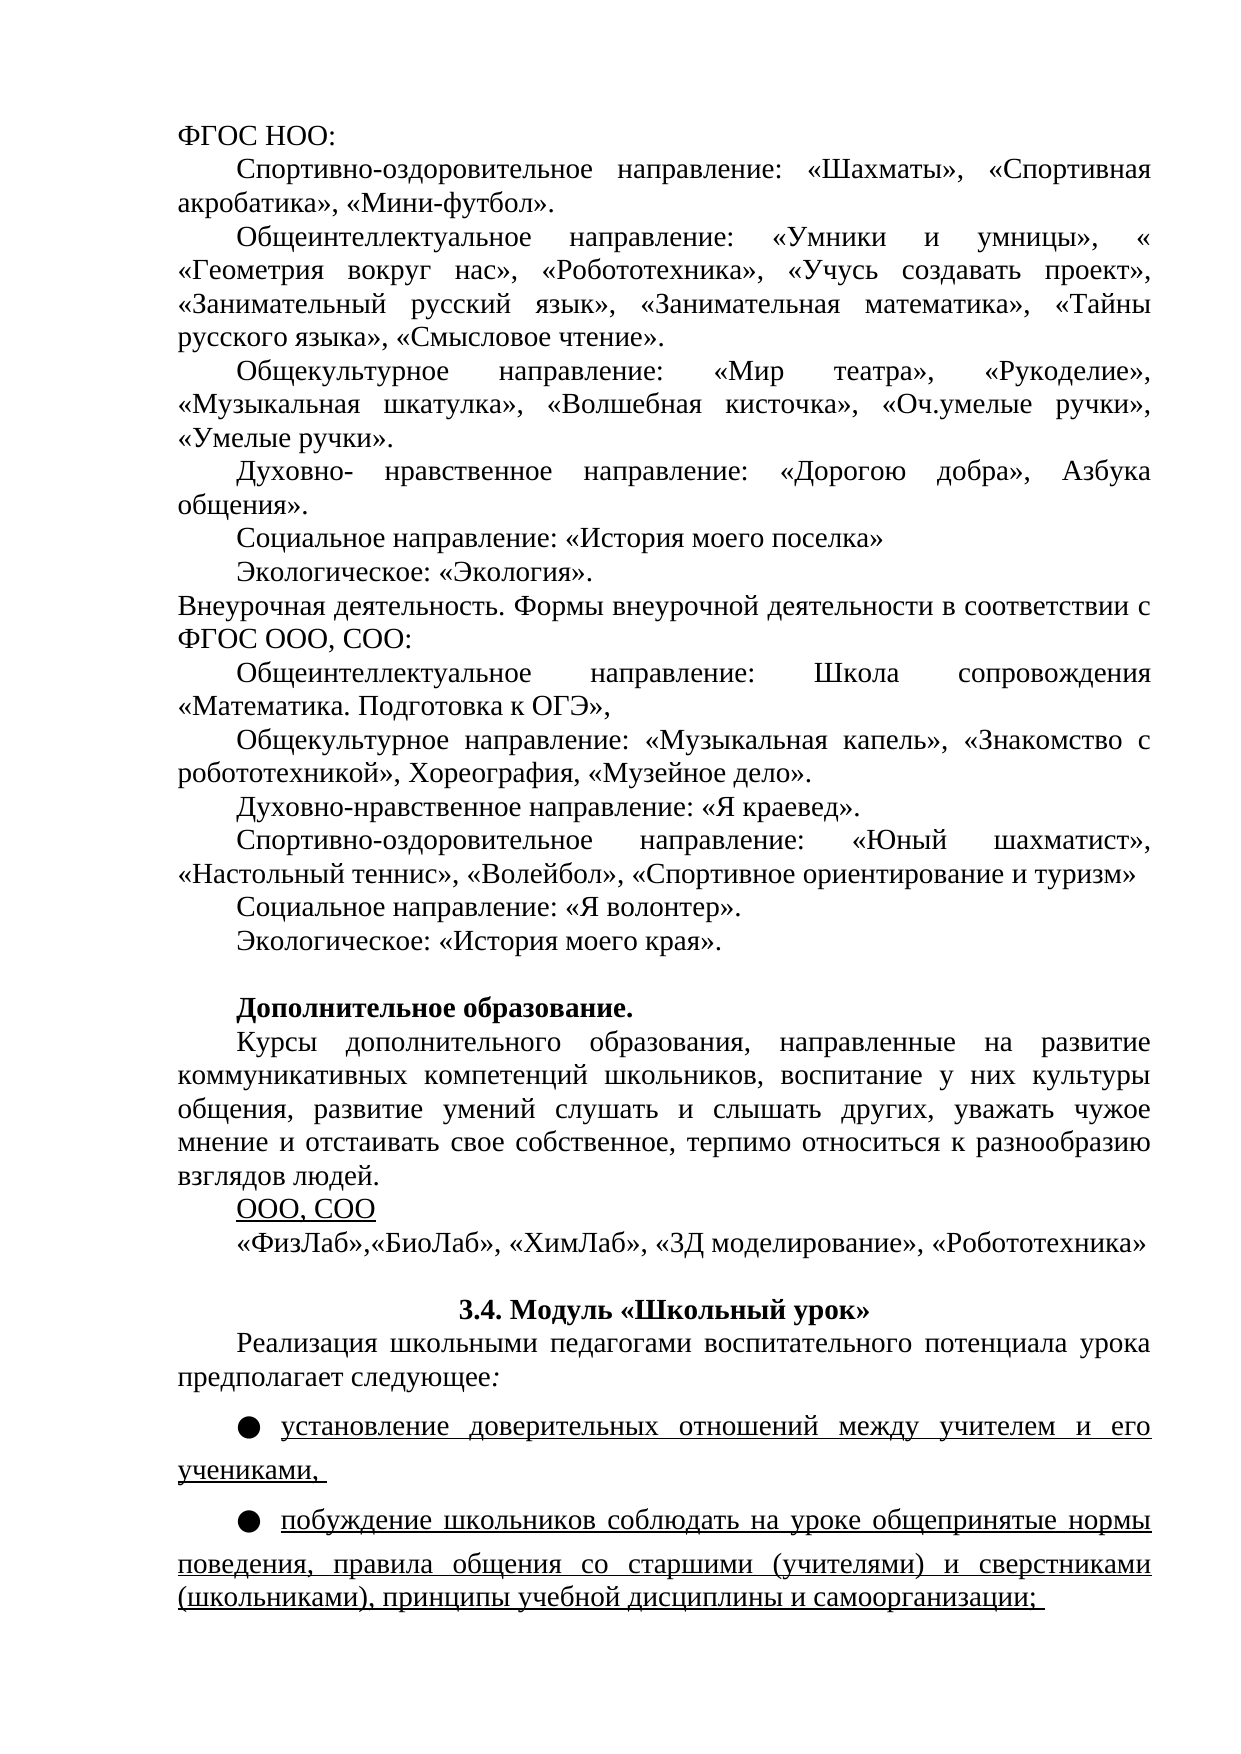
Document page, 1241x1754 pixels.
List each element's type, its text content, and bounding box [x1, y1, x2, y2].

text Экологическое: «Экология». [177, 554, 1152, 588]
list установление доверительных отношений между учителем и его учениками, [177, 1393, 1152, 1486]
text Социальное направление: «История моего поселка» [177, 521, 1152, 554]
text Экологическое: «История моего края». [177, 923, 1152, 957]
text 3.4. Модуль «Школьный урок» [177, 1292, 1152, 1326]
text «ФизЛаб»,«БиоЛаб», «ХимЛаб», «3Д моделирование», «Робототехника» [177, 1225, 1152, 1258]
text Духовно- нравственное направление: «Дорогою добра», Азбука общения». [177, 453, 1152, 521]
text Реализация школьными педагогами воспитательного потенциала урока предполагает следующее: [177, 1326, 1152, 1393]
list побуждение школьников соблюдать на уроке общепринятые нормы поведения, правила общения со старшими (учителями) и сверстниками (школьниками), принципы учебной дисциплины и самоорганизации; [177, 1486, 1152, 1575]
text Курсы дополнительного образования, направленные на развитие коммуникативных компетенций школьников, воспитание у них культуры общения, развитие умений слушать и слышать других, уважать чужое мнение и отстаивать свое собственное, терпимо относиться к разнообразию взглядов людей. [177, 1024, 1152, 1191]
text Общекультурное направление: «Музыкальная капель», «Знакомство с робототехникой», Хореография, «Музейное дело». [177, 722, 1152, 789]
text ООО, СОО [177, 1191, 1152, 1225]
text Внеурочная деятельность. Формы внеурочной деятельности в соответствии с ФГОС ООО, СОО: [177, 588, 1152, 655]
text Спортивно-оздоровительное направление: «Юный шахматист», «Настольный теннис», «Волейбол», «Спортивное ориентирование и туризм» [177, 822, 1152, 889]
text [177, 118, 1152, 152]
text Общекультурное направление: «Мир театра», «Рукоделие», «Музыкальная шкатулка», «Волшебная кисточка», «Оч.умелые ручки», «Умелые ручки». [177, 353, 1152, 453]
text Спортивно-оздоровительное направление: «Шахматы», «Спортивная акробатика», «Мини-футбол». [177, 152, 1152, 219]
text Общеинтеллектуальное направление: «Умники и умницы», « «Геометрия вокруг нас», «Робототехника», «Учусь создавать проект», «Занимательный русский язык», «Занимательная математика», «Тайны русского языка», «Смысловое чтение». [177, 219, 1152, 353]
text Общеинтеллектуальное направление: Школа сопровождения «Математика. Подготовка к ОГЭ», [177, 655, 1152, 722]
text Духовно-нравственное направление: «Я краевед». [177, 789, 1152, 822]
list побуждение школьников соблюдать на уроке общепринятые нормы поведения, правила общения со старшими (учителями) и сверстниками (школьниками), принципы учебной дисциплины и самоорганизации; [177, 1576, 1152, 1613]
text Социальное направление: «Я волонтер». [177, 889, 1152, 923]
text Дополнительное образование. [177, 990, 1152, 1024]
